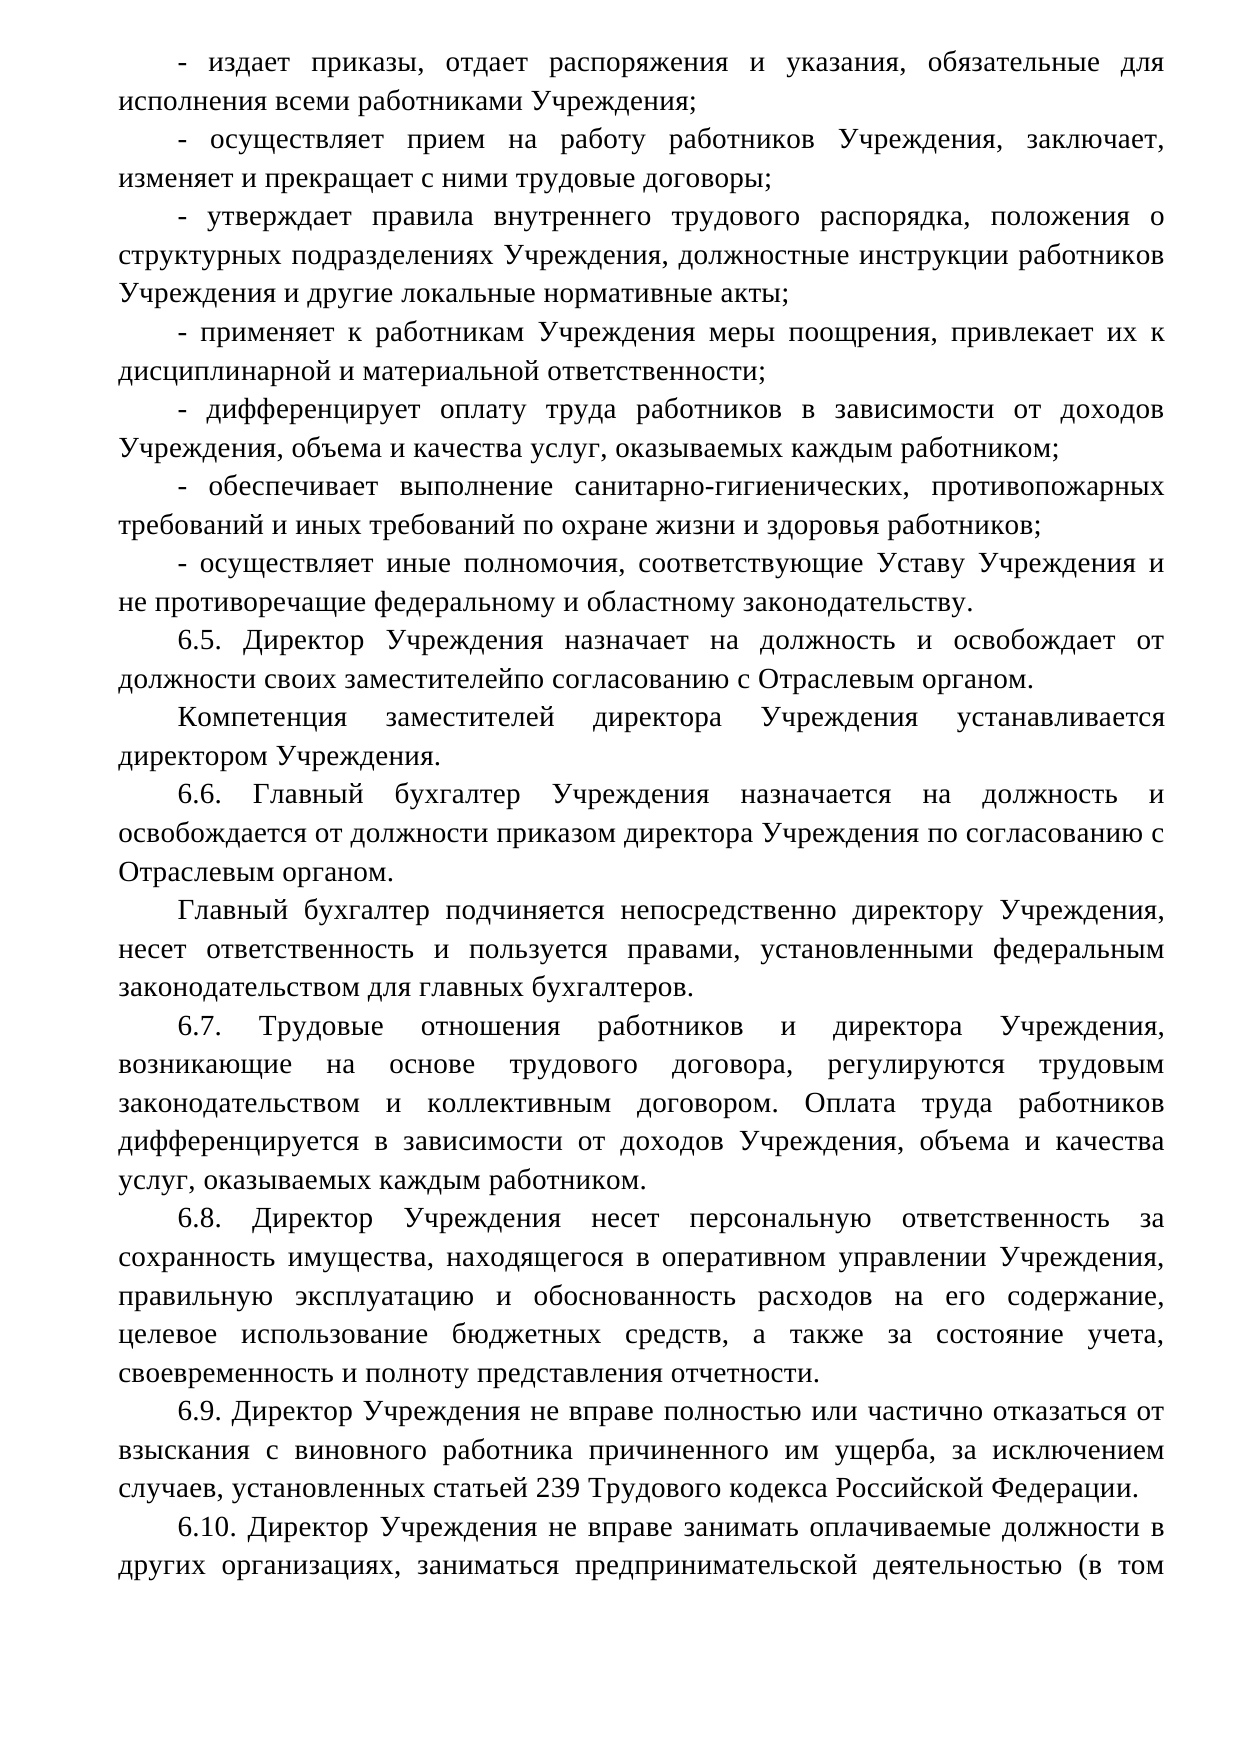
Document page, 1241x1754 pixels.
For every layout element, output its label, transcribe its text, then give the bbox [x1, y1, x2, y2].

text Главный бухгалтер подчиняется непосредственно директору Учреждения, несет ответственность и пользуется правами, установленными федеральным законодательством для главных бухгалтеров. [118, 892, 1167, 1003]
text 6.9. Директор Учреждения не вправе полностью или частично отказаться от взыскания с виновного работника причиненного им ущерба, за исключением случаев, установленных статьей 239 Трудового кодекса Российской Федерации. [118, 1393, 1167, 1504]
text 6.5. Директор Учреждения назначает на должность и освобождает от должности своих заместителейпо согласованию с Отраслевым органом. [118, 622, 1167, 694]
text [118, 1509, 1167, 1581]
text 6.6. Главный бухгалтер Учреждения назначается на должность и освобождается от должности приказом директора Учреждения по согласованию с Отраслевым органом. [118, 777, 1167, 887]
text - утверждает правила внутреннего трудового распорядка, положения о структурных подразделениях Учреждения, должностные инструкции работников Учреждения и другие локальные нормативные акты; [118, 198, 1167, 309]
text 6.8. Директор Учреждения несет персональную ответственность за сохранность имущества, находящегося в оперативном управлении Учреждения, правильную эксплуатацию и обоснованность расходов на его содержание, целевое использование бюджетных средств, а также за состояние учета, своевременность и полноту представления отчетности. [118, 1201, 1167, 1388]
text - дифференцирует оплату труда работников в зависимости от доходов Учреждения, объема и качества услуг, оказываемых каждым работником; [118, 391, 1167, 463]
text - применяет к работникам Учреждения меры поощрения, привлекает их к дисциплинарной и материальной ответственности; [118, 314, 1167, 386]
text - обеспечивает выполнение санитарно-гигиенических, противопожарных требований и иных требований по охране жизни и здоровья работников; [118, 468, 1167, 540]
text - осуществляет прием на работу работников Учреждения, заключает, изменяет и прекращает с ними трудовые договоры; [118, 121, 1167, 193]
text 6.7. Трудовые отношения работников и директора Учреждения, возникающие на основе трудового договора, регулируются трудовым законодательством и коллективным договором. Оплата труда работников дифференцируется в зависимости от доходов Учреждения, объема и качества услуг, оказываемых каждым работником. [118, 1008, 1167, 1196]
text - осуществляет иные полномочия, соответствующие Уставу Учреждения и не противоречащие федеральному и областному законодательству. [118, 545, 1167, 617]
text Компетенция заместителей директора Учреждения устанавливается директором Учреждения. [118, 699, 1167, 772]
text - издает приказы, отдает распоряжения и указания, обязательные для исполнения всеми работниками Учреждения; [118, 44, 1167, 116]
